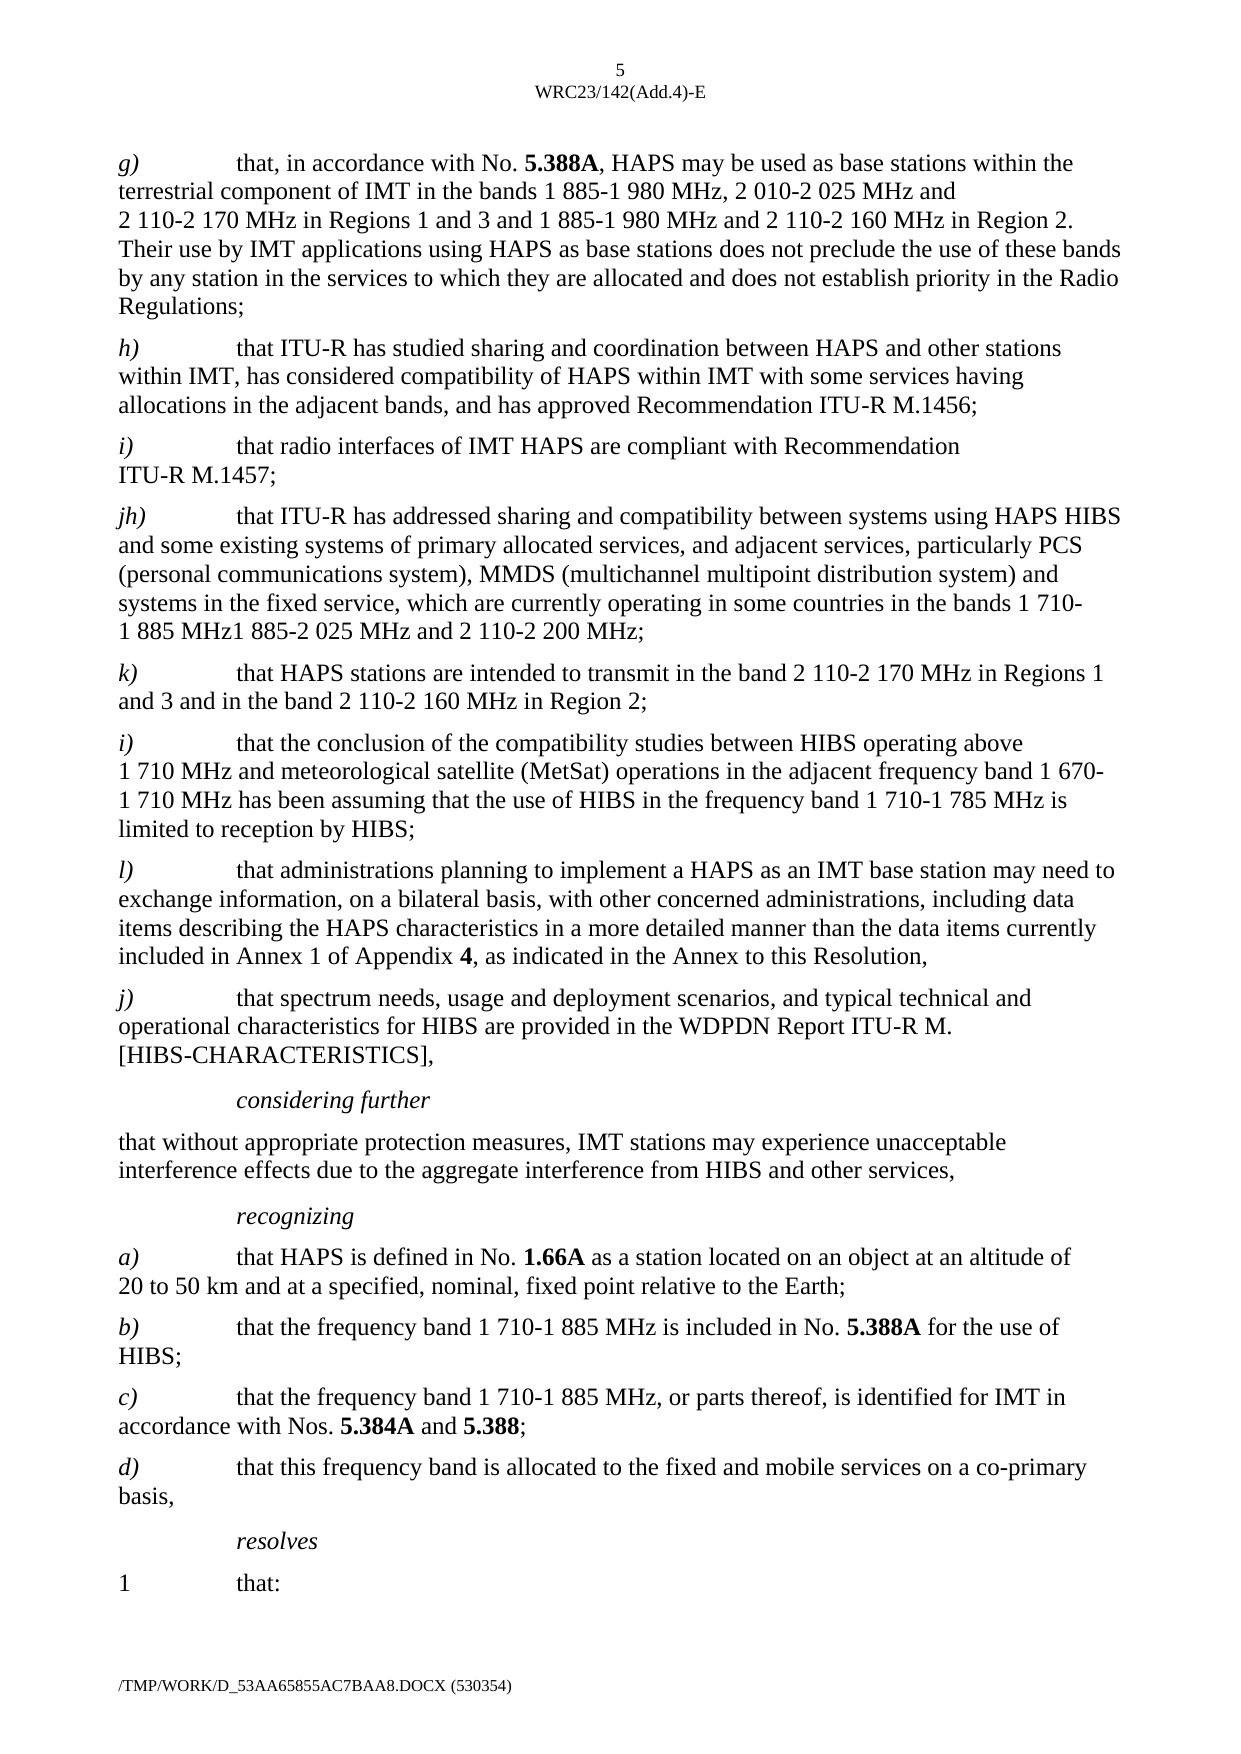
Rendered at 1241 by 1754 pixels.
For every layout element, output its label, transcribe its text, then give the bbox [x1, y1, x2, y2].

text ; [118, 658, 1122, 715]
text ) that ITU-R has addressed sharing between and some existing systems, in the bands ; [118, 501, 1122, 645]
text resolves [236, 1526, 1122, 1555]
